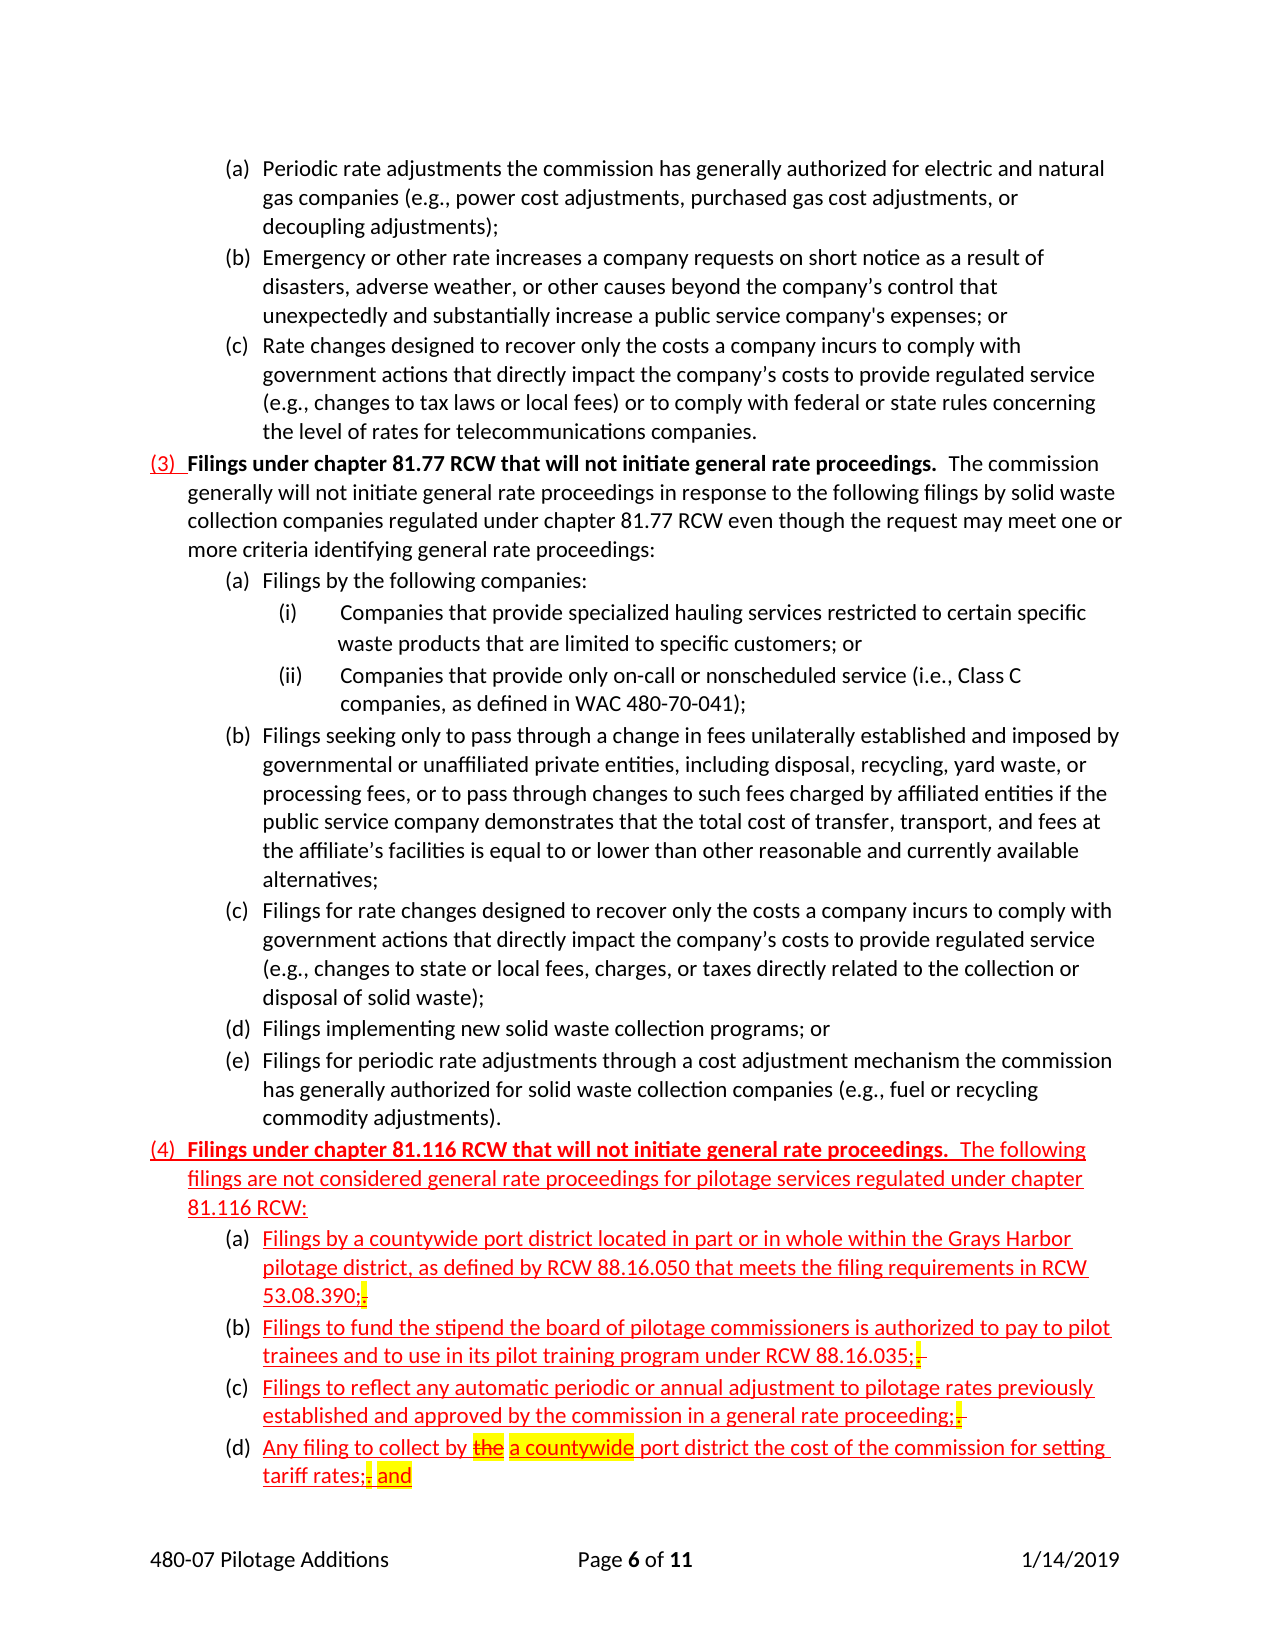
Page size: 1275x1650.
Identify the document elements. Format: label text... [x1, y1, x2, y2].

list Filings implementing new solid waste collection programs; or [225, 1014, 1125, 1042]
list Filings seeking only to pass through a change in fees unilaterally established and imposed by governmental or unaffiliated private entities, including disposal, recycling, yard waste, or processing fees, or to pass through changes to such fees charged by affiliated entities if the public service company demonstrates that the total cost of transfer, transport, and fees at the affiliate’s facilities is equal to or lower than other reasonable and currently available alternatives; [225, 721, 1125, 893]
text waste products that are limited to specific customers; or [337, 629, 1125, 657]
list Filings to fund the stipend the board of pilotage commissioners is authorized to pay to pilot trainees and to use in its pilot training program under RCW 88.16.035;. [225, 1313, 1125, 1369]
list Companies that provide specialized hauling services restricted to certain specific [278, 598, 1125, 626]
list Companies that provide only on-call or nonscheduled service (i.e., Class C companies, as defined in WAC 480-70-041); [278, 661, 1125, 718]
list Periodic rate adjustments the commission has generally authorized for electric and natural gas companies (e.g., power cost adjustments, purchased gas cost adjustments, or decoupling adjustments); [225, 154, 1125, 240]
list Filings to reflect any automatic periodic or annual adjustment to pilotage rates previously established and approved by the commission in a general rate proceeding;. [225, 1373, 1125, 1429]
list Emergency or other rate increases a company requests on short notice as a result of disasters, adverse weather, or other causes beyond the company’s control that unexpectedly and substantially increase a public service company's expenses; or [225, 243, 1125, 329]
list Filings for periodic rate adjustments through a cost adjustment mechanism the commission has generally authorized for solid waste collection companies (e.g., fuel or recycling commodity adjustments). [225, 1046, 1125, 1132]
list Filings under chapter 81.116 RCW that will not initiate general rate proceedings. The following filings are not considered general rate proceedings for pilotage services regulated under chapter 81.116 RCW: [150, 1135, 1125, 1221]
list Filings under chapter 81.77 RCW that will not initiate general rate proceedings. The commission generally will not initiate general rate proceedings in response to the following filings by solid waste collection companies regulated under chapter 81.77 RCW even though the request may meet one or more criteria identifying general rate proceedings: [150, 449, 1125, 563]
list Filings by the following companies: [225, 567, 1125, 595]
list Filings for rate changes designed to recover only the costs a company incurs to comply with government actions that directly impact the company’s costs to provide regulated service (e.g., changes to state or local fees, charges, or taxes directly related to the collection or disposal of solid waste); [225, 897, 1125, 1011]
list Rate changes designed to recover only the costs a company incurs to comply with government actions that directly impact the company’s costs to provide regulated service (e.g., changes to tax laws or local fees) or to comply with federal or state rules concerning the level of rates for telecommunications companies. [225, 331, 1125, 445]
list Filings by a countywide port district located in part or in whole within the Grays Harbor pilotage district, as defined by RCW 88.16.050 that meets the filing requirements in RCW 53.08.390;. [225, 1224, 1125, 1309]
list Any filing to collect by the a countywide port district the cost of the commission for setting tariff rates;. and [225, 1433, 1125, 1489]
